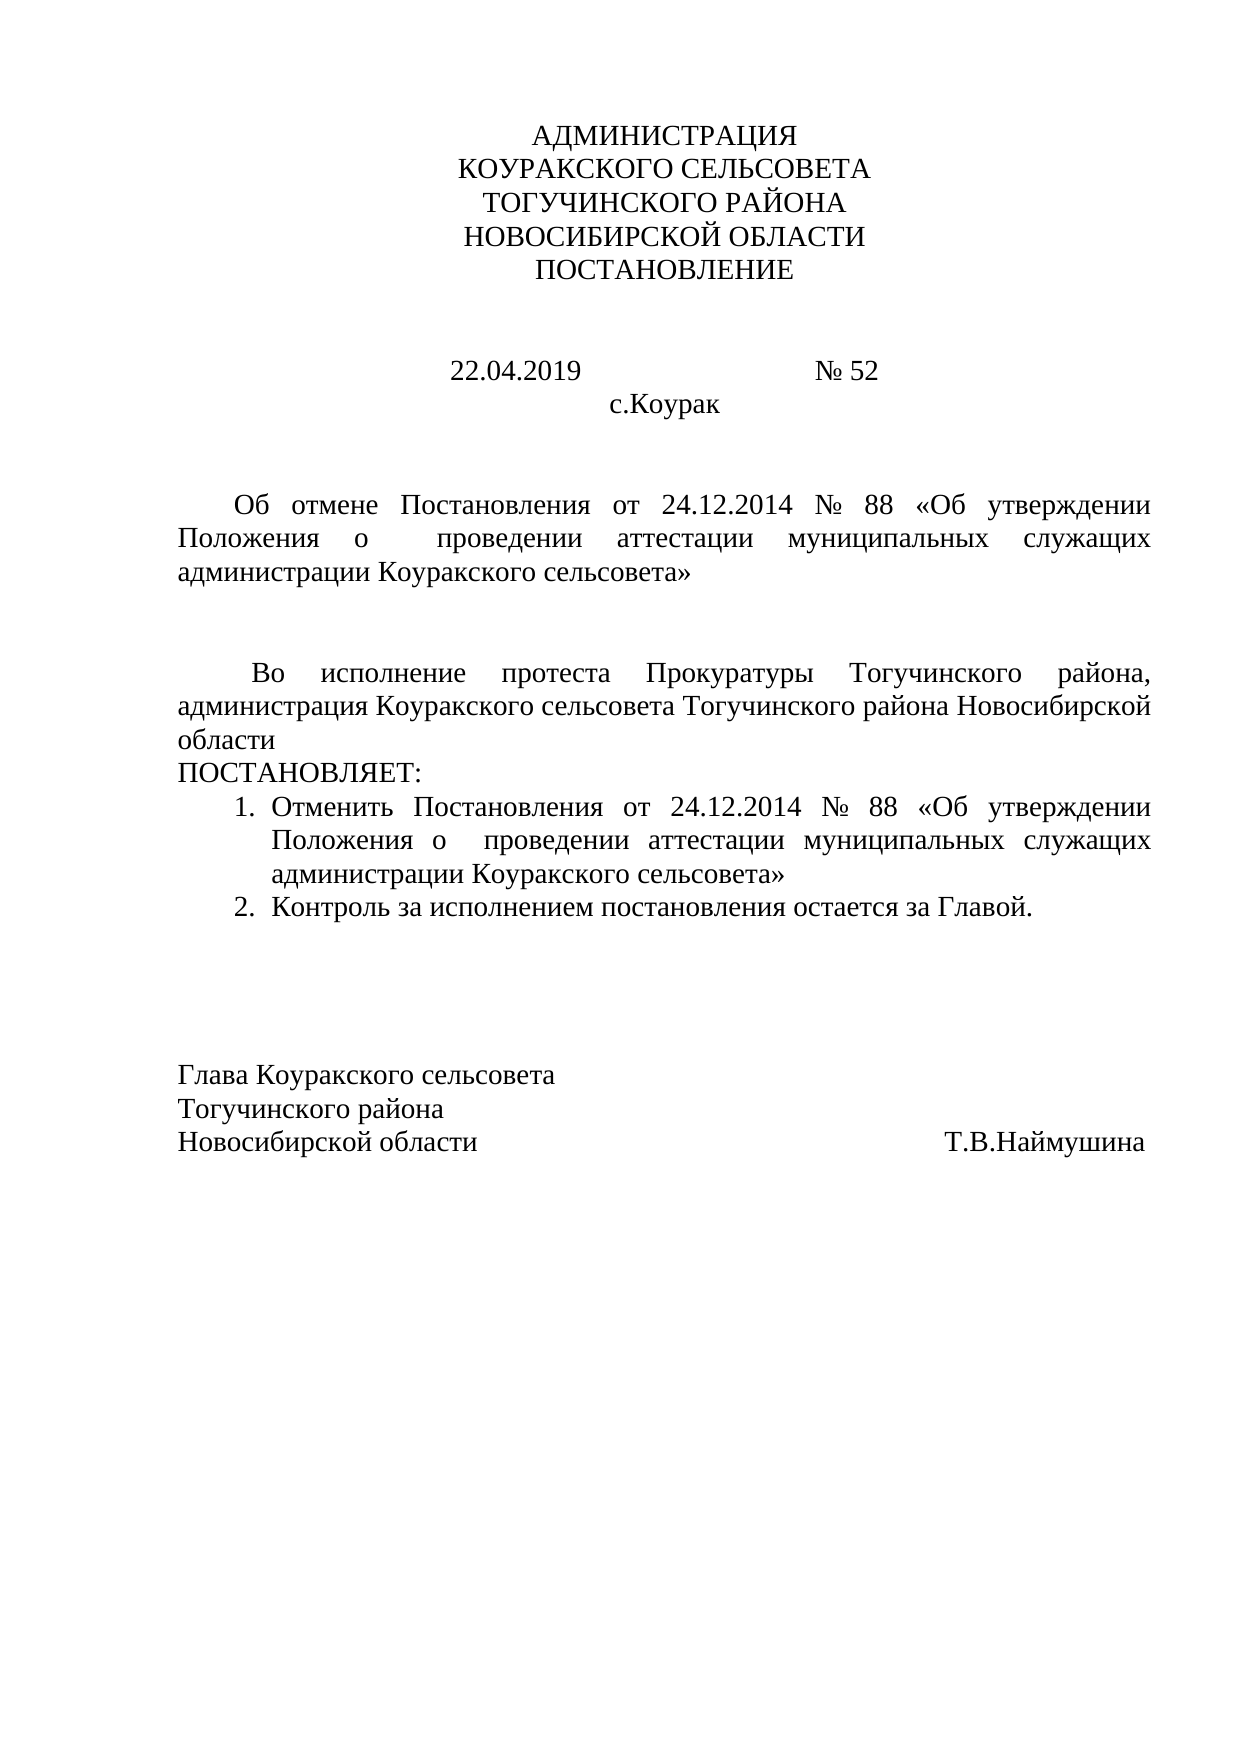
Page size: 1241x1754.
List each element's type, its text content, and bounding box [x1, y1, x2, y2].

text Новосибирской области Т.В.Наймушина [177, 1124, 1152, 1158]
list Отменить Постановления от 24.12.2014 № 88 «Об утверждении Положения о проведении аттестации муниципальных служащих администрации Коуракского сельсовета» [233, 789, 1152, 889]
text Об отмене Постановления от 24.12.2014 № 88 «Об утверждении Положения о проведении аттестации муниципальных служащих администрации Коуракского сельсовета» [177, 487, 1152, 588]
text ПОСТАНОВЛЕНИЕ [177, 252, 1152, 286]
list Контроль за исполнением постановления остается за Главой. [233, 889, 1152, 923]
text НОВОСИБИРСКОЙ ОБЛАСТИ [177, 219, 1152, 252]
text АДМИНИСТРАЦИЯ [177, 118, 1152, 152]
text с.Коурак [177, 386, 1152, 420]
text Тогучинского района [177, 1091, 1152, 1124]
text ТОГУЧИНСКОГО РАЙОНА [177, 185, 1152, 219]
text КОУРАКСКОГО СЕЛЬСОВЕТА [177, 152, 1152, 185]
text ПОСТАНОВЛЯЕТ: [177, 755, 1152, 789]
text Во исполнение протеста Прокуратуры Тогучинского района, администрация Коуракского сельсовета Тогучинского района Новосибирской области [177, 655, 1152, 755]
text Глава Коуракского сельсовета [177, 1057, 1152, 1091]
text 22.04.2019 № 52 [177, 353, 1152, 386]
